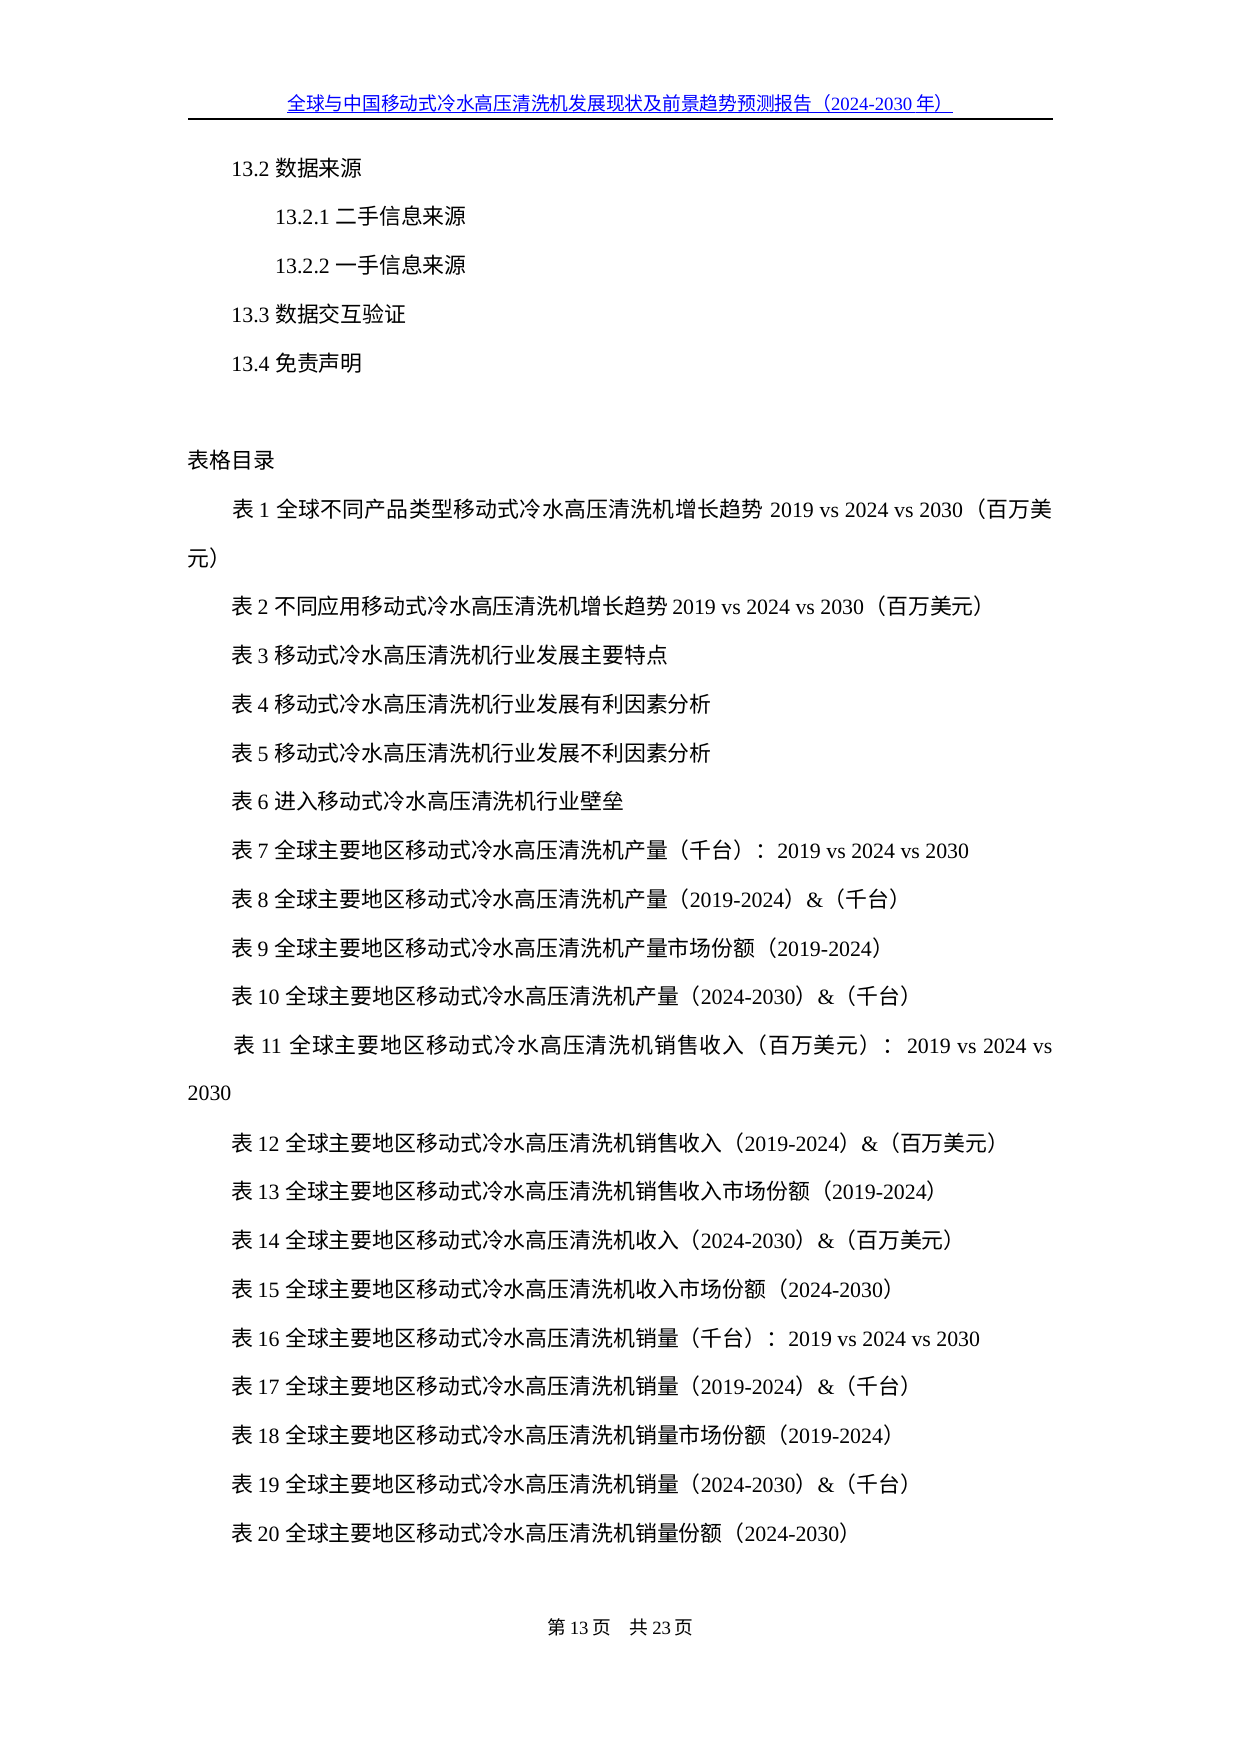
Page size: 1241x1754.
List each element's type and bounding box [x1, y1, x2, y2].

text [187, 150, 1053, 1548]
